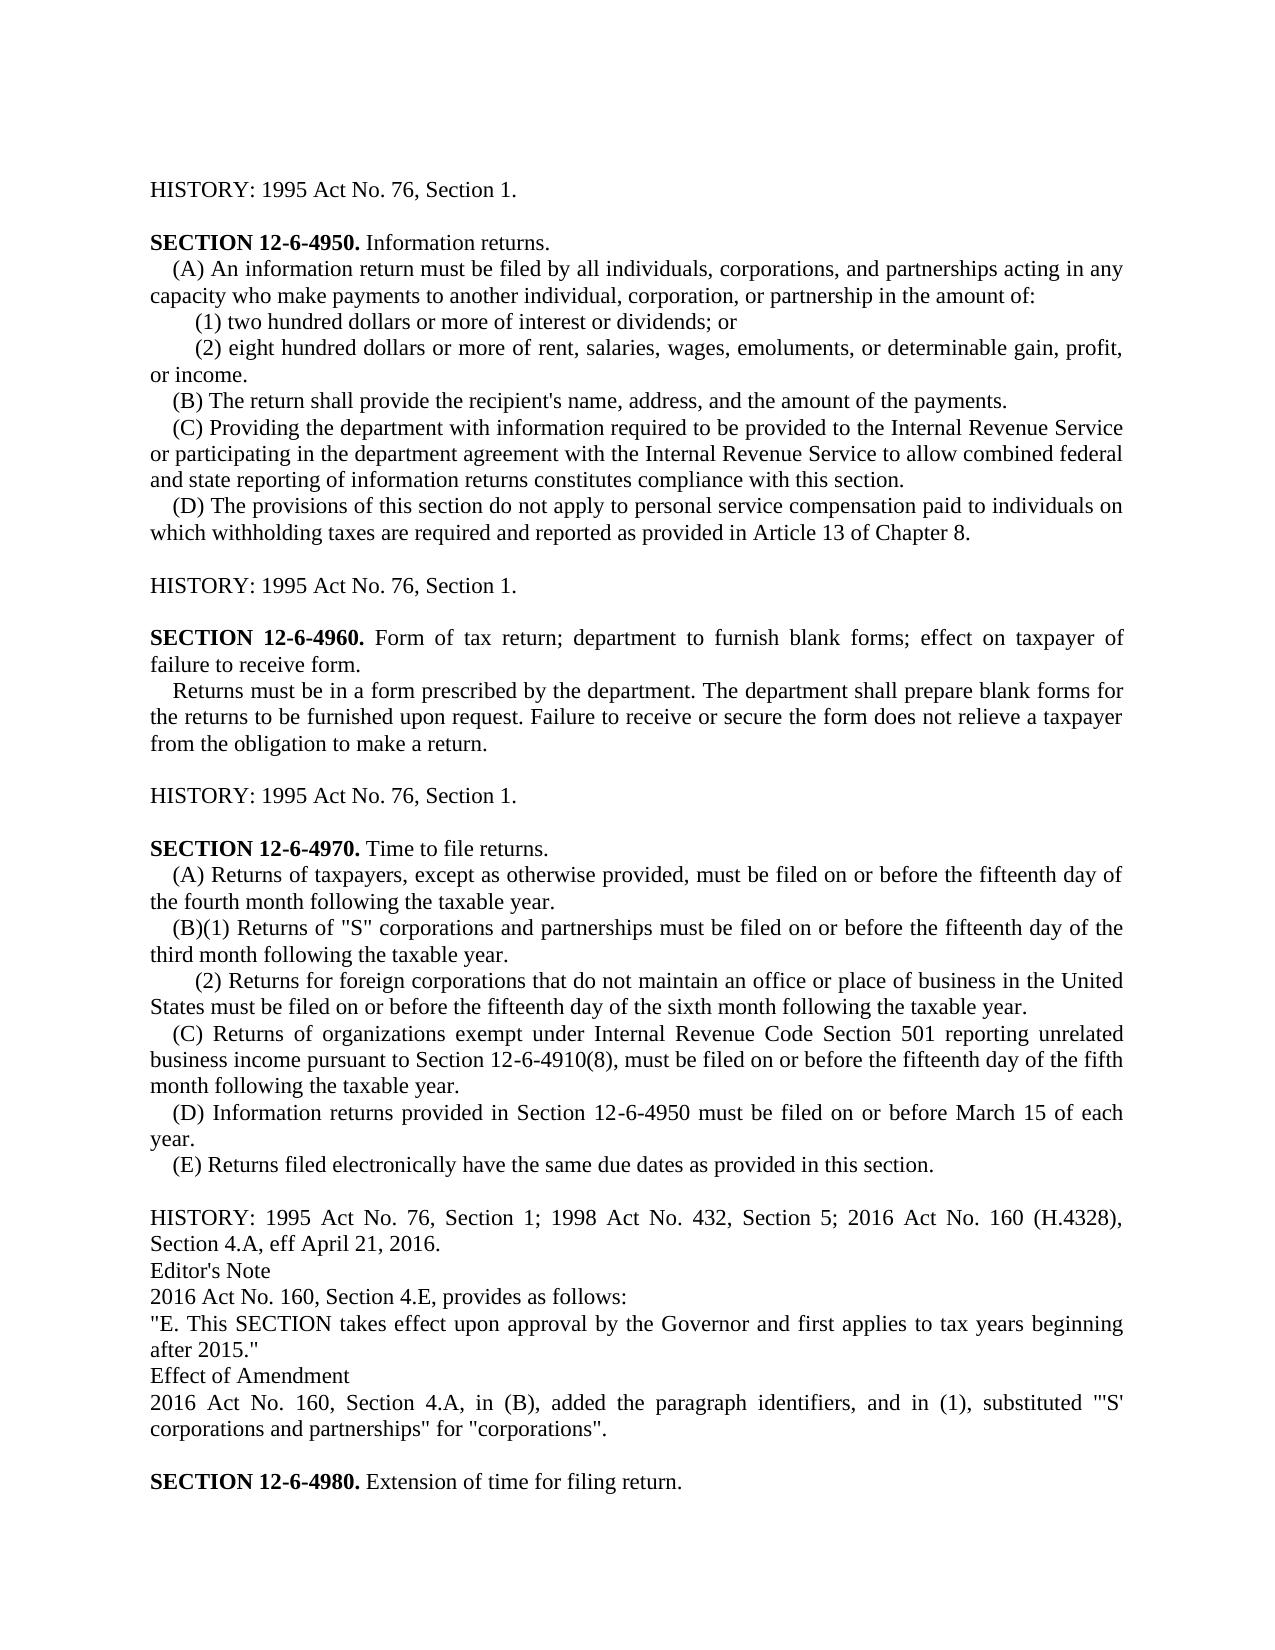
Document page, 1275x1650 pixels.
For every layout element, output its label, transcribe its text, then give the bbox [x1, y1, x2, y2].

text (2) Returns for foreign corporations that do not maintain an office or place of business in the United States must be filed on or before the fifteenth day of the sixth month following the taxable year. [150, 967, 1125, 1020]
text (B)(1) Returns of "S" corporations and partnerships must be filed on or before the fifteenth day of the third month following the taxable year. [150, 914, 1125, 967]
text (1) two hundred dollars or more of interest or dividends; or [150, 308, 1125, 334]
text SECTION 12-6-4970. Time to file returns. [150, 835, 1125, 862]
text SECTION 12-6-4960. Form of tax return; department to furnish blank forms; effect on taxpayer of failure to receive form. [150, 624, 1125, 677]
text HISTORY: 1995 Act No. 76, Section 1. [150, 782, 1125, 809]
text (A) An information return must be filed by all individuals, corporations, and partnerships acting in any capacity who make payments to another individual, corporation, or partnership in the amount of: [150, 255, 1125, 308]
text 2016 Act No. 160, Section 4.E, provides as follows: [150, 1283, 1125, 1309]
text Effect of Amendment [150, 1362, 1125, 1389]
text HISTORY: 1995 Act No. 76, Section 1. [150, 176, 1125, 203]
text (D) Information returns provided in Section 12-6-4950 must be filed on or before March 15 of each year. [150, 1099, 1125, 1151]
text (D) The provisions of this section do not apply to personal service compensation paid to individuals on which withholding taxes are required and reported as provided in Article 13 of Chapter 8. [150, 493, 1125, 545]
text SECTION 12-6-4950. Information returns. [150, 229, 1125, 255]
text HISTORY: 1995 Act No. 76, Section 1; 1998 Act No. 432, Section 5; 2016 Act No. 160 (H.4328), Section 4.A, eff April 21, 2016. [150, 1204, 1125, 1257]
text Returns must be in a form prescribed by the department. The department shall prepare blank forms for the returns to be furnished upon request. Failure to receive or secure the form does not relieve a taxpayer from the obligation to make a return. [150, 677, 1125, 756]
text (C) Providing the department with information required to be provided to the Internal Revenue Service or participating in the department agreement with the Internal Revenue Service to allow combined federal and state reporting of information returns constitutes compliance with this section. [150, 413, 1125, 493]
text (A) Returns of taxpayers, except as otherwise provided, must be filed on or before the fifteenth day of the fourth month following the taxable year. [150, 862, 1125, 914]
text (E) Returns filed electronically have the same due dates as provided in this section. [150, 1151, 1125, 1178]
text SECTION 12-6-4980. Extension of time for filing return. [150, 1468, 1125, 1494]
text (C) Returns of organizations exempt under Internal Revenue Code Section 501 reporting unrelated business income pursuant to Section 12-6-4910(8), must be filed on or before the fifteenth day of the fifth month following the taxable year. [150, 1020, 1125, 1099]
text 2016 Act No. 160, Section 4.A, in (B), added the paragraph identifiers, and in (1), substituted "'S' corporations and partnerships" for "corporations". [150, 1389, 1125, 1441]
text HISTORY: 1995 Act No. 76, Section 1. [150, 572, 1125, 598]
text (2) eight hundred dollars or more of rent, salaries, wages, emoluments, or determinable gain, profit, or income. [150, 334, 1125, 387]
text "E. This SECTION takes effect upon approval by the Governor and first applies to tax years beginning after 2015." [150, 1309, 1125, 1362]
text (B) The return shall provide the recipient's name, address, and the amount of the payments. [150, 387, 1125, 413]
text Editor's Note [150, 1257, 1125, 1283]
